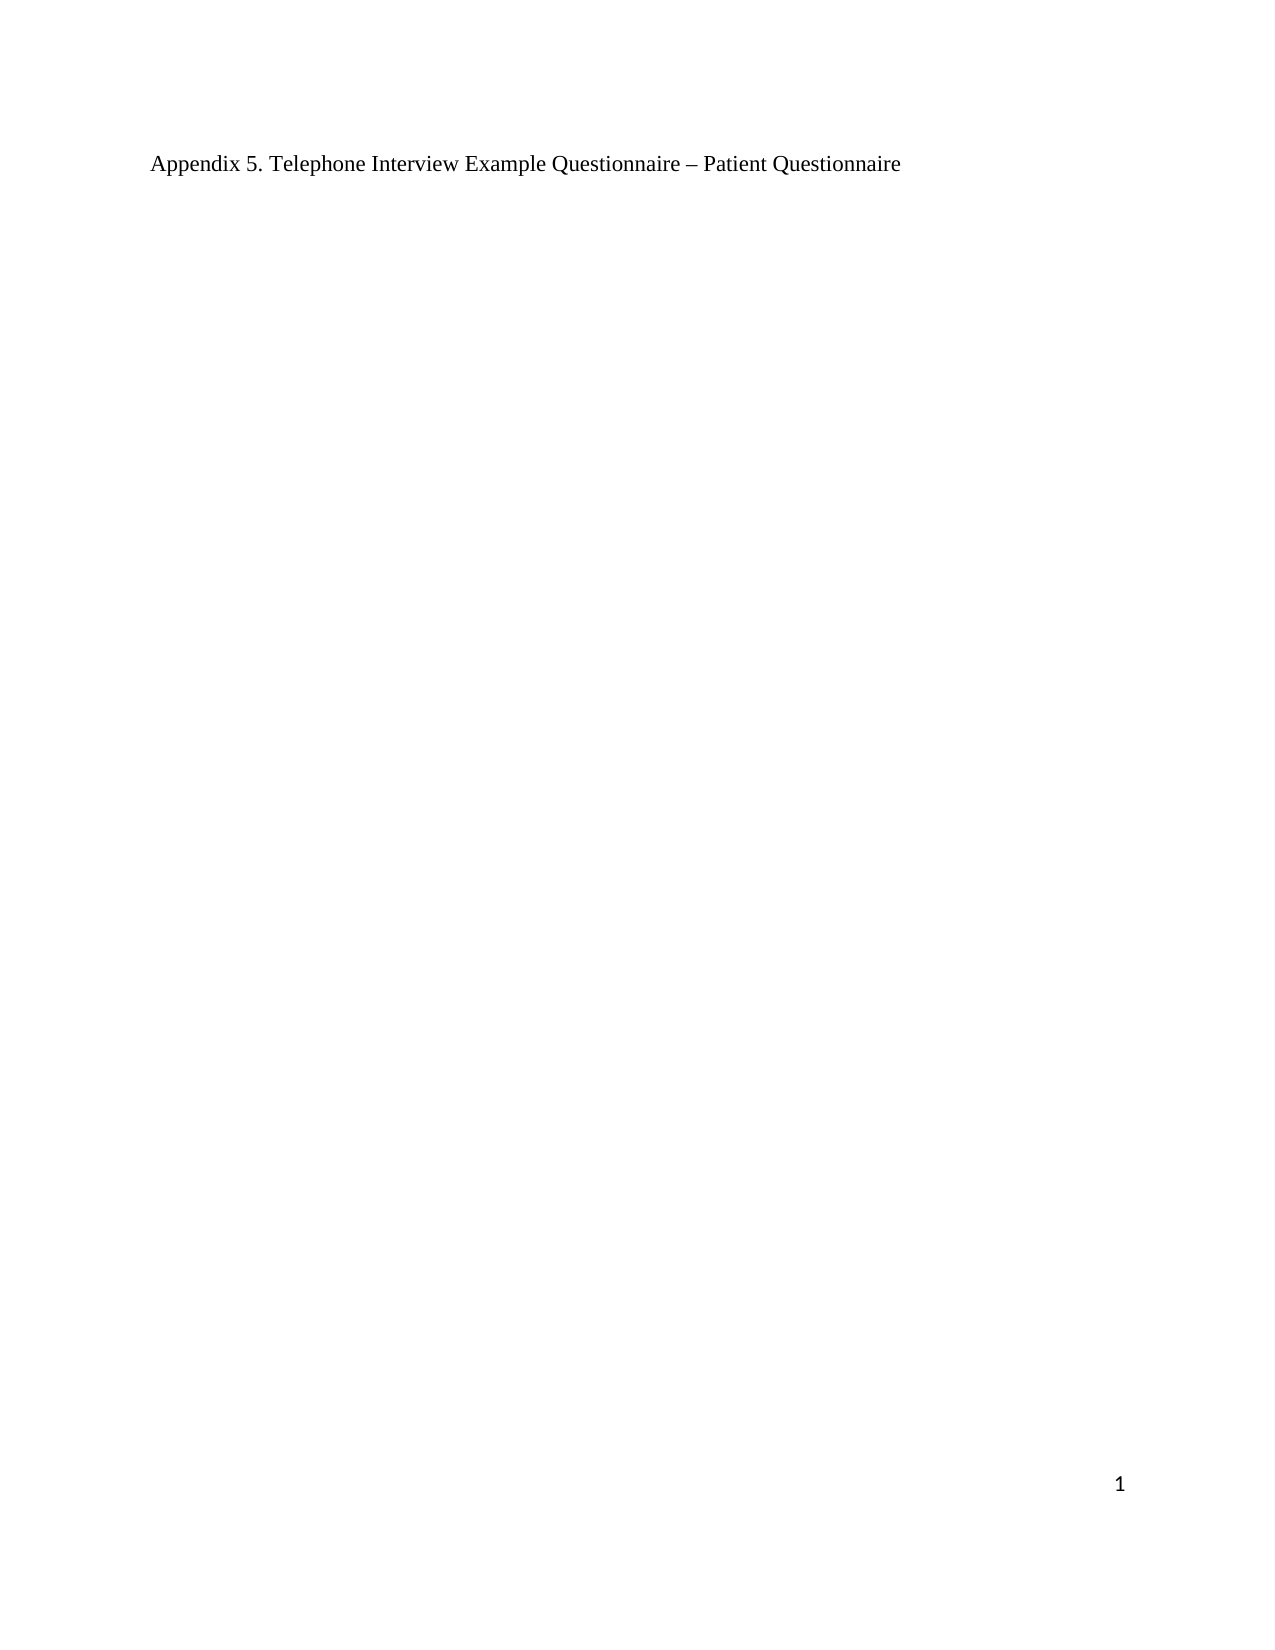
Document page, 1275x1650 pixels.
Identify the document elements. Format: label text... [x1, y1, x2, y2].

text Appendix 5. Telephone Interview Example Questionnaire – Patient Questionnaire [150, 150, 1125, 176]
